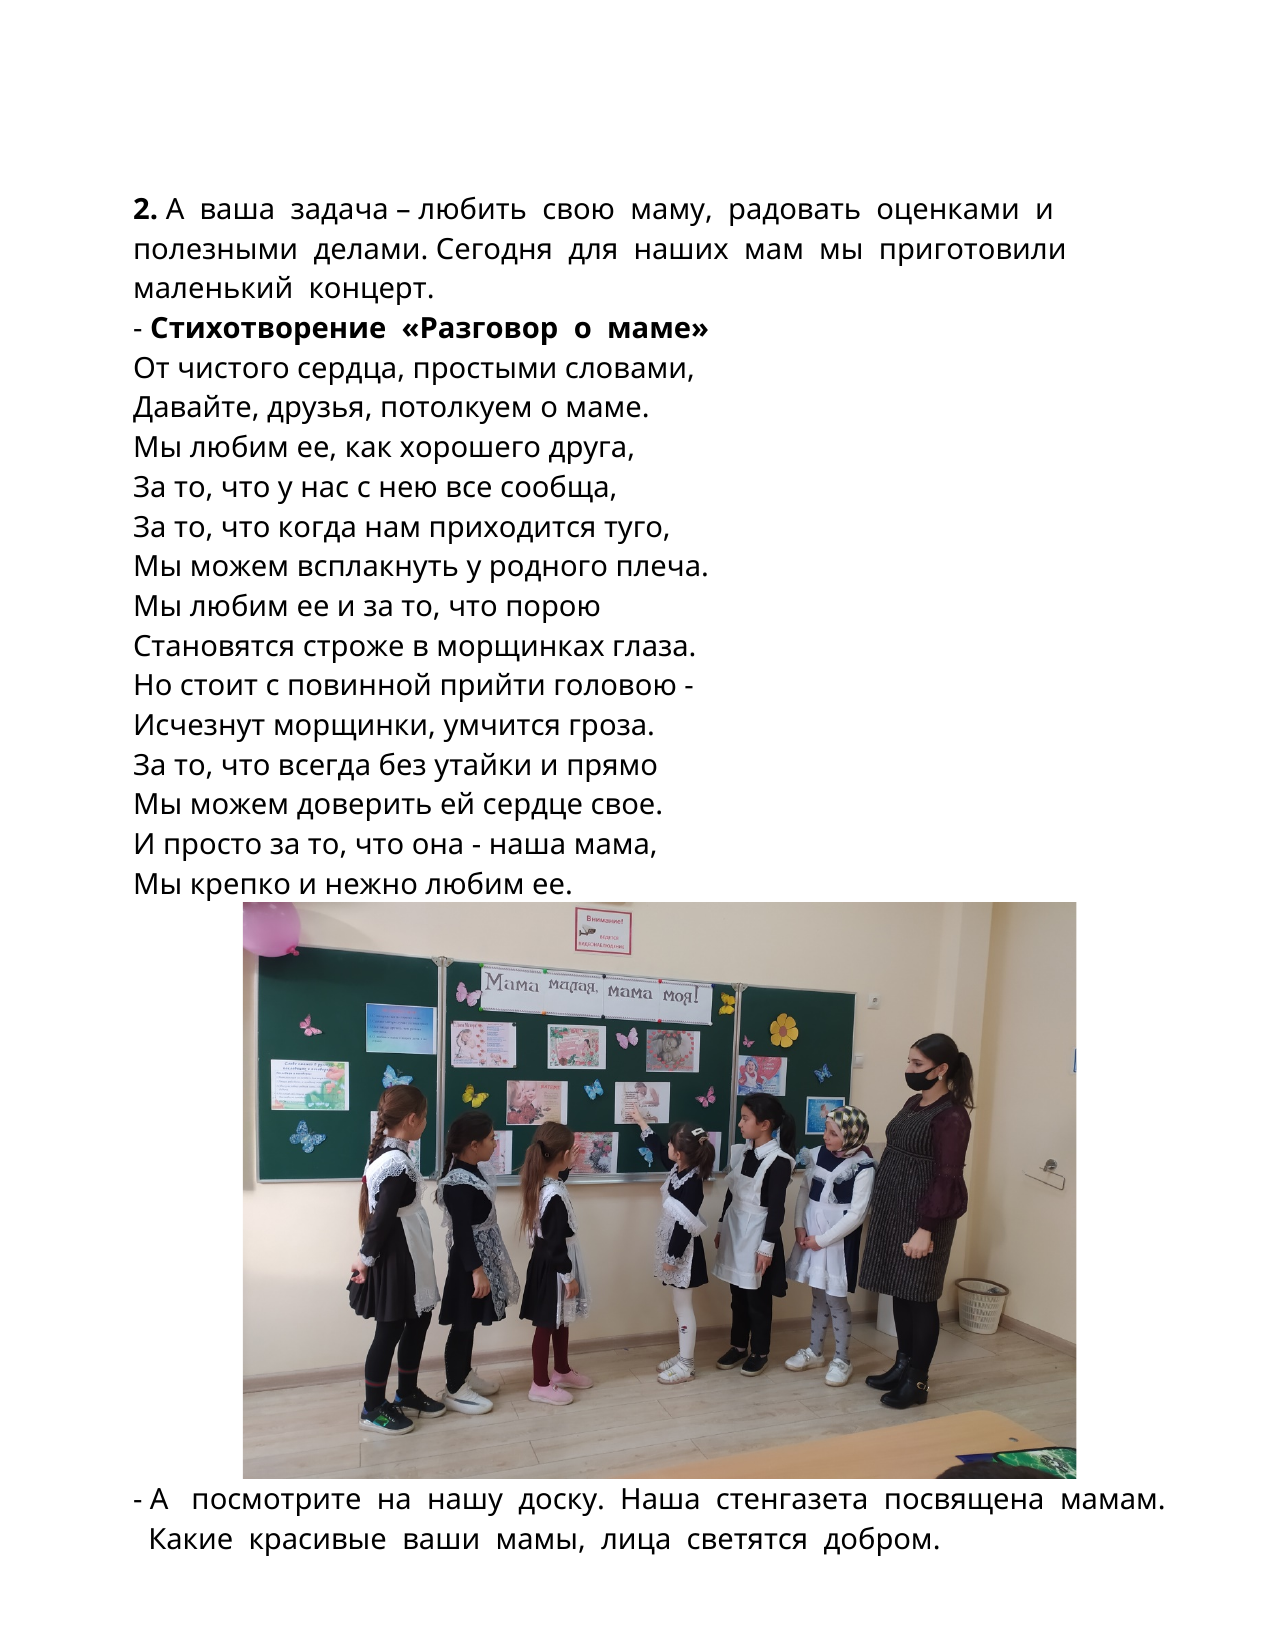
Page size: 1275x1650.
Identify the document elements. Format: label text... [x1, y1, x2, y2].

text От чистого сердца, простыми словами, Давайте, друзья, потолкуем о маме. [133, 347, 1186, 426]
text 2. А ваша задача – любить свою маму, радовать оценками и полезными делами. Сегодня для наших мам мы приготовили маленький концерт. [133, 188, 1186, 307]
text Какие красивые ваши мамы, лица светятся добром. [133, 1518, 1186, 1558]
text Мы любим ее и за то, что порою Становятся строже в морщинках глаза. Но стоит с повинной прийти головою - Исчезнут морщинки, умчится гроза. [133, 585, 1186, 744]
text За то, что всегда без утайки и прямо Мы можем доверить ей сердце свое. И просто за то, что она - наша мама, Мы крепко и нежно любим ее. [133, 744, 1186, 903]
text Мы любим ее, как хорошего друга, За то, что у нас с нею все сообща, За то, что когда нам приходится туго, Мы можем всплакнуть у родного плеча. [133, 426, 1186, 585]
picture [242, 902, 1077, 1479]
text - А посмотрите на нашу доску. Наша стенгазета посвящена мамам. [133, 1478, 1186, 1518]
text - Стихотворение «Разговор о маме» [133, 307, 1186, 347]
